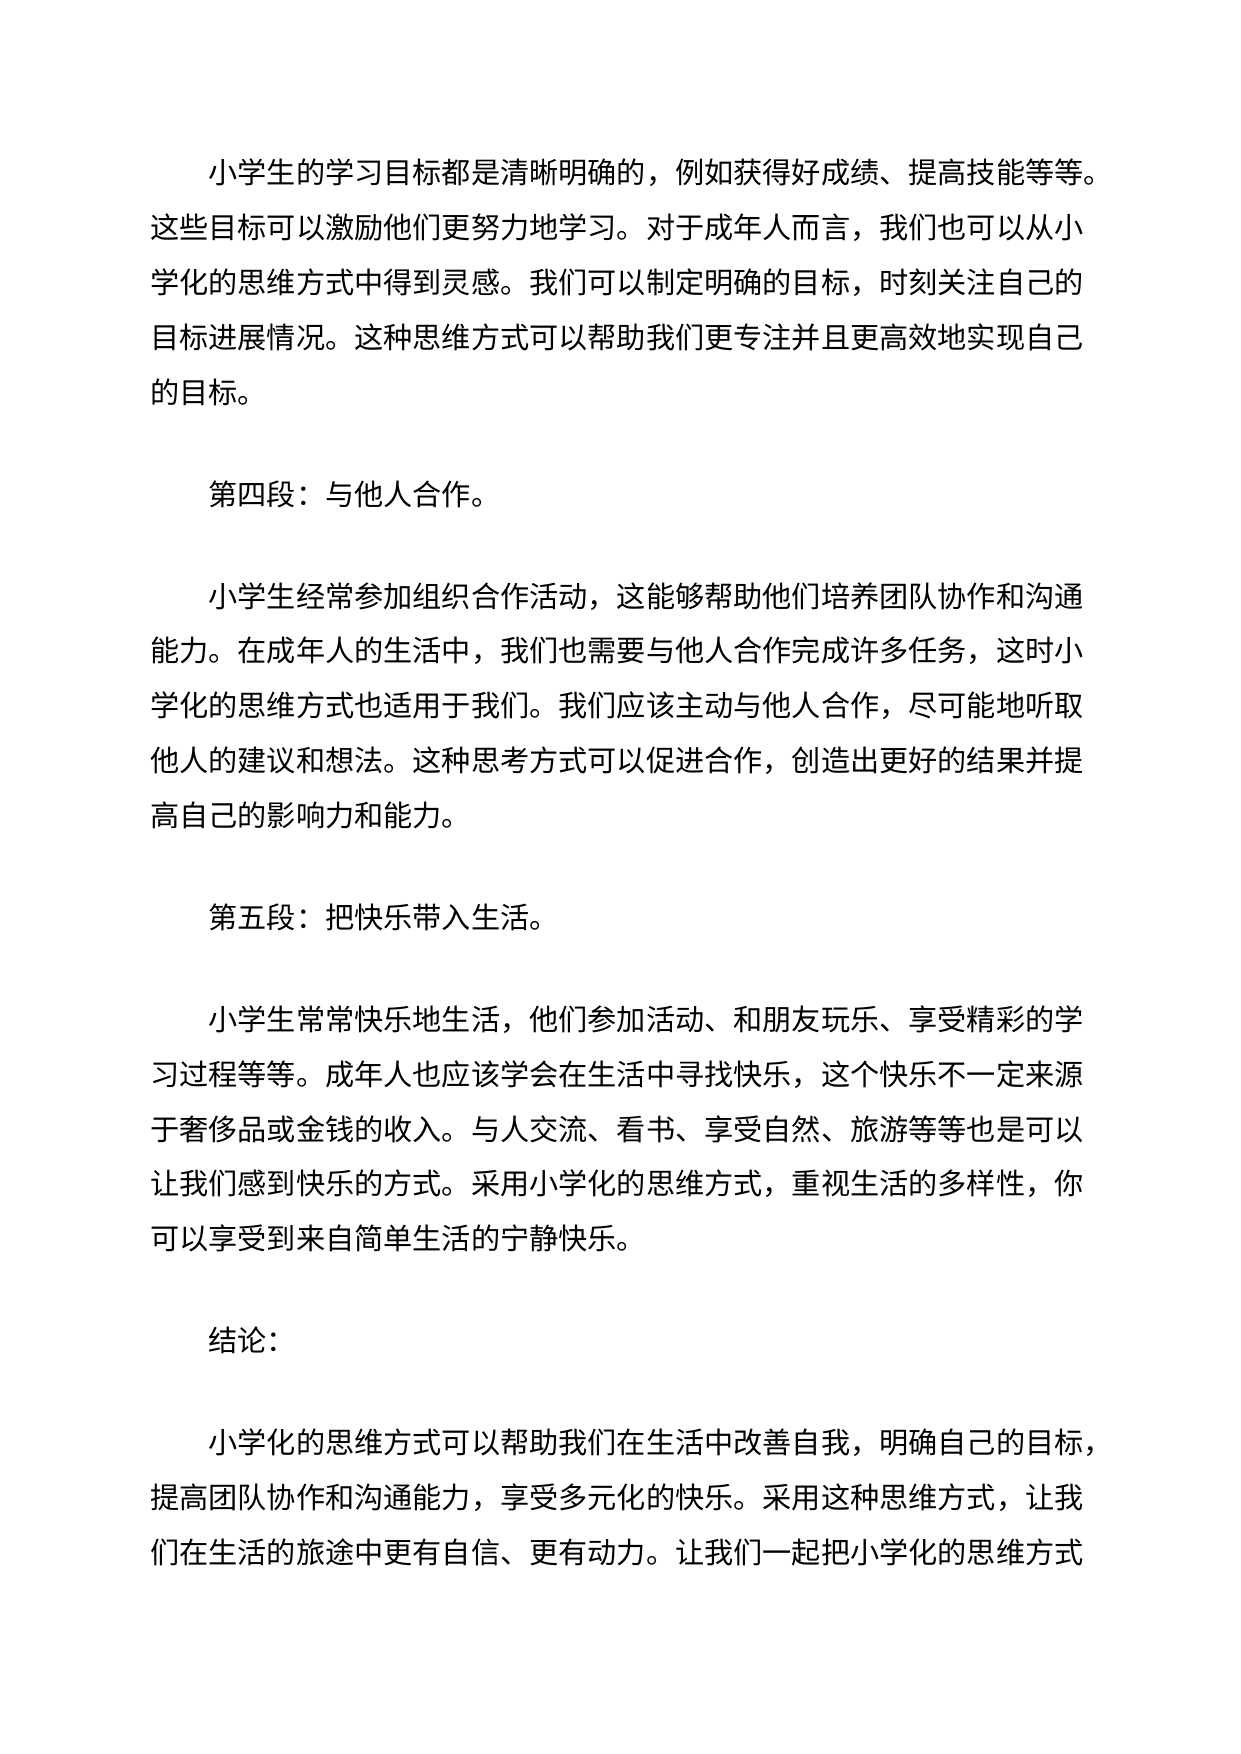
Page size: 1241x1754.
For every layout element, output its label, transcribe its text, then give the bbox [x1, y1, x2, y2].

text 小学生常常快乐地生活，他们参加活动、和朋友玩乐、享受精彩的学习过程等等。成年人也应该学会在生活中寻找快乐，这个快乐不一定来源于奢侈品或金钱的收入。与人交流、看书、享受自然、旅游等等也是可以让我们感到快乐的方式。采用小学化的思维方式，重视生活的多样性，你可以享受到来自简单生活的宁静快乐。 [150, 996, 1090, 1258]
text 结论： [150, 1318, 1090, 1360]
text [150, 1419, 1090, 1571]
text 小学生的学习目标都是清晰明确的，例如获得好成绩、提高技能等等。这些目标可以激励他们更努力地学习。对于成年人而言，我们也可以从小学化的思维方式中得到灵感。我们可以制定明确的目标，时刻关注自己的目标进展情况。这种思维方式可以帮助我们更专注并且更高效地实现自己的目标。 [150, 150, 1090, 412]
text 第四段：与他人合作。 [150, 471, 1090, 514]
text 第五段：把快乐带入生活。 [150, 894, 1090, 937]
text 小学生经常参加组织合作活动，这能够帮助他们培养团队协作和沟通能力。在成年人的生活中，我们也需要与他人合作完成许多任务，这时小学化的思维方式也适用于我们。我们应该主动与他人合作，尽可能地听取他人的建议和想法。这种思考方式可以促进合作，创造出更好的结果并提高自己的影响力和能力。 [150, 573, 1090, 835]
